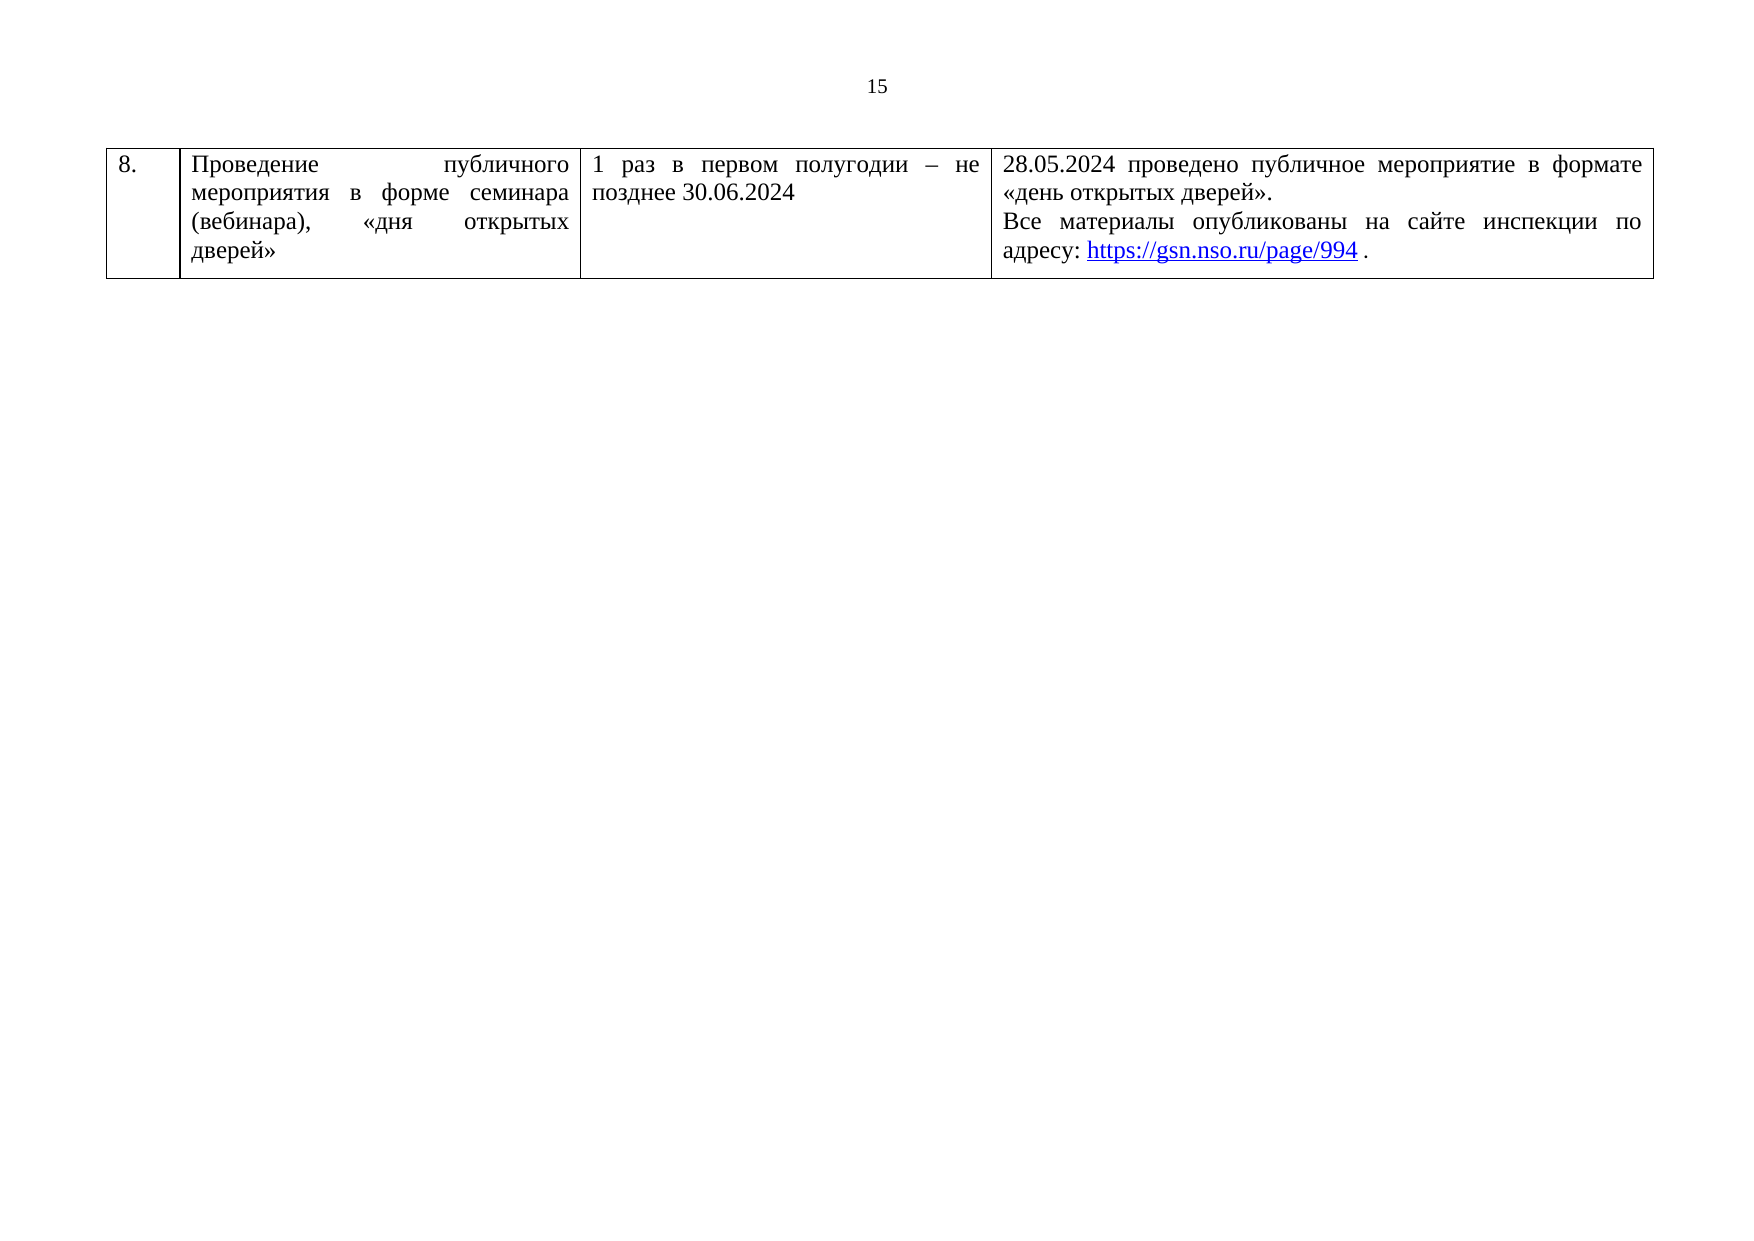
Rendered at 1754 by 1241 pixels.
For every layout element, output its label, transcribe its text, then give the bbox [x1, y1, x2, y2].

table_cell Проведение публичного мероприятия в форме семинара (вебинара), «дня открытых дверей» [181, 149, 580, 278]
table_cell 8. [107, 149, 179, 278]
table_cell 1 раз в первом полугодии – не позднее 30.06.2024 [581, 149, 991, 278]
table_cell 28.05.2024 проведено публичное мероприятие в формате «день открытых дверей». Все материалы опубликованы на сайте инспекции по адресу: https://gsn.nso.ru/page/994 . [992, 149, 1653, 278]
